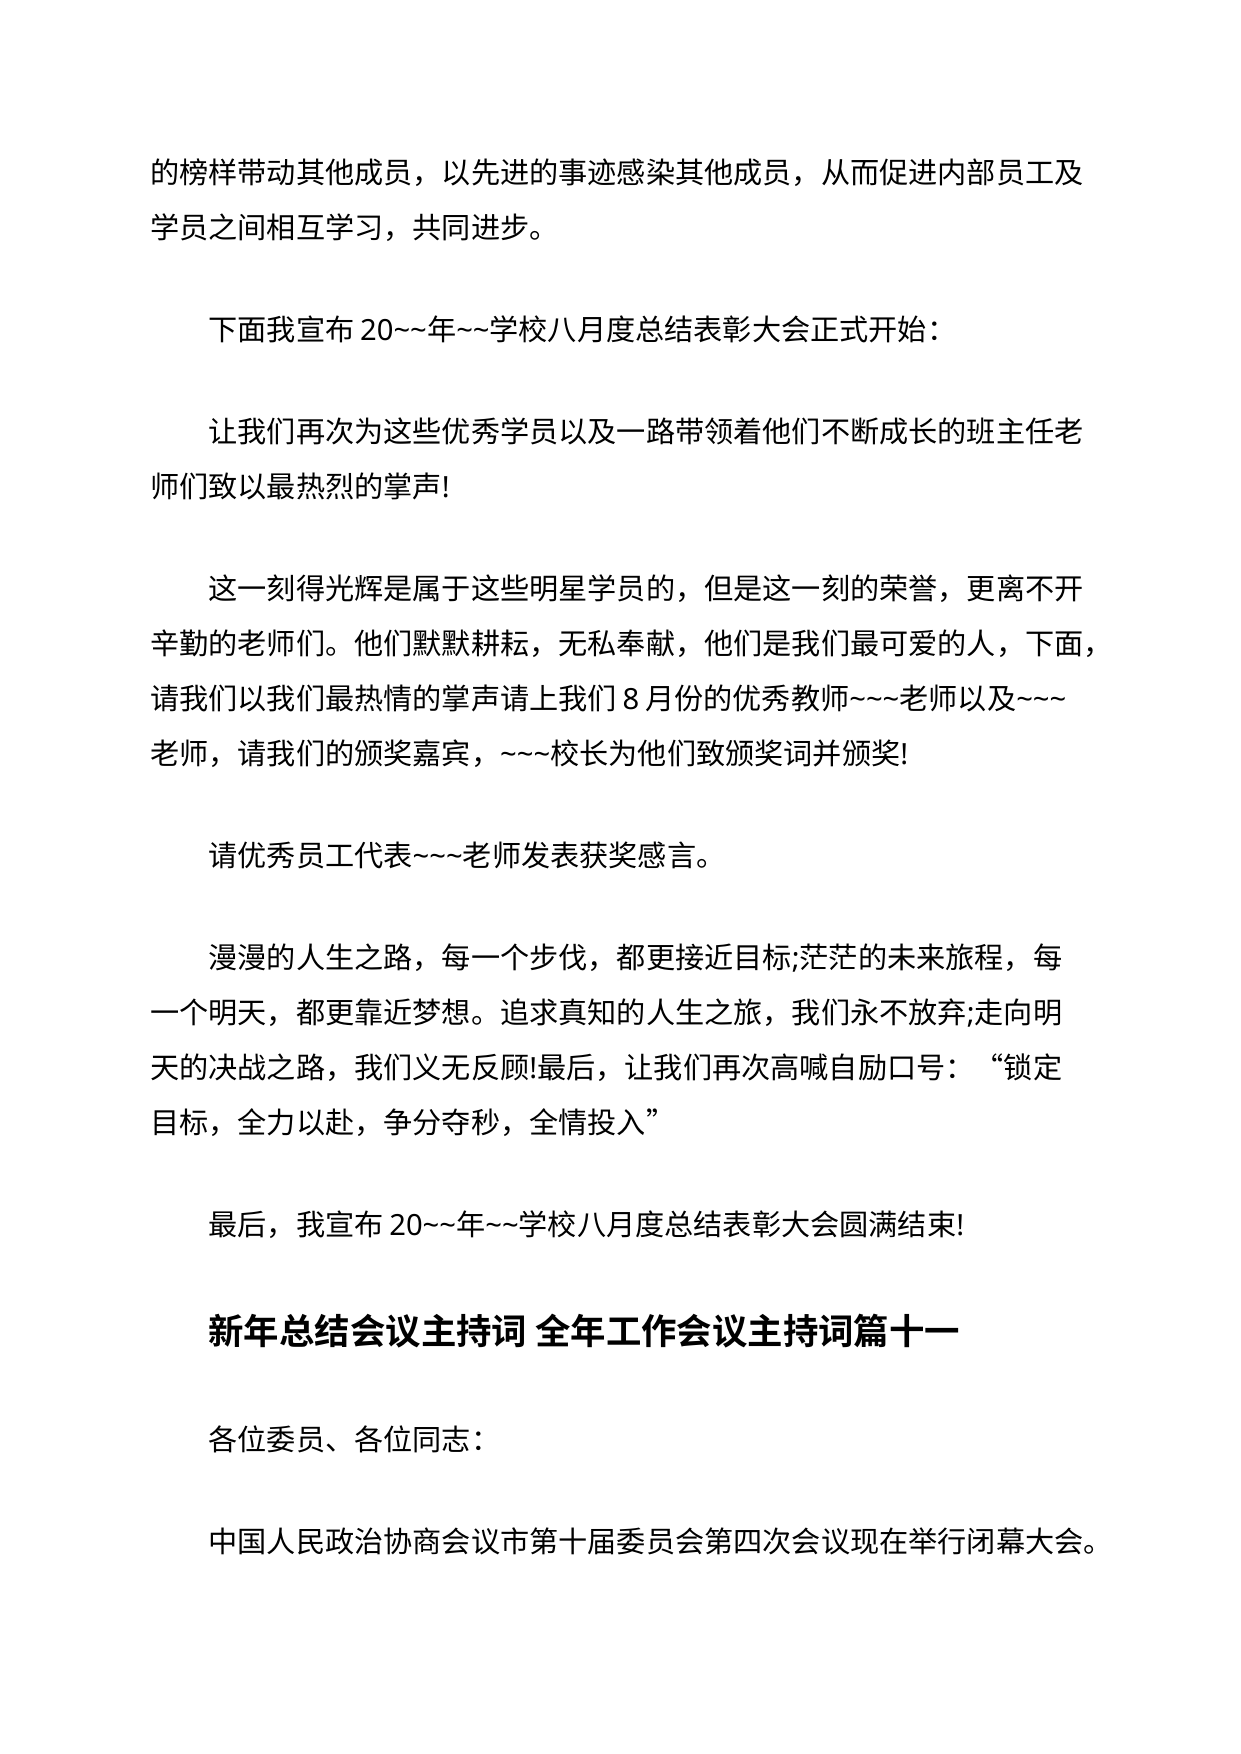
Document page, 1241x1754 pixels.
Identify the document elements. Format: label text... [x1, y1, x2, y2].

text 下面我宣布20~~年~~学校八月度总结表彰大会正式开始： [150, 307, 1090, 349]
text 各位委员、各位同志： [150, 1416, 1090, 1459]
text 请优秀员工代表~~~老师发表获奖感言。 [150, 832, 1090, 875]
text 这一刻得光辉是属于这些明星学员的，但是这一刻的荣誉，更离不开辛勤的老师们。他们默默耕耘，无私奉献，他们是我们最可爱的人，下面，请我们以我们最热情的掌声请上我们8月份的优秀教师~~~老师以及~~~老师，请我们的颁奖嘉宾，~~~校长为他们致颁奖词并颁奖! [150, 566, 1090, 773]
text 让我们再次为这些优秀学员以及一路带领着他们不断成长的班主任老师们致以最热烈的掌声! [150, 409, 1090, 506]
text 中国人民政治协商会议市第十届委员会第四次会议现在举行闭幕大会。 [150, 1518, 1090, 1561]
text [150, 150, 1090, 247]
text 新年总结会议主持词 全年工作会议主持词篇十一 [150, 1303, 1090, 1354]
text 最后，我宣布20~~年~~学校八月度总结表彰大会圆满结束! [150, 1201, 1090, 1243]
text 漫漫的人生之路，每一个步伐，都更接近目标;茫茫的未来旅程，每一个明天，都更靠近梦想。追求真知的人生之旅，我们永不放弃;走向明天的决战之路，我们义无反顾!最后，让我们再次高喊自励口号：“锁定目标，全力以赴，争分夺秒，全情投入” [150, 934, 1090, 1142]
